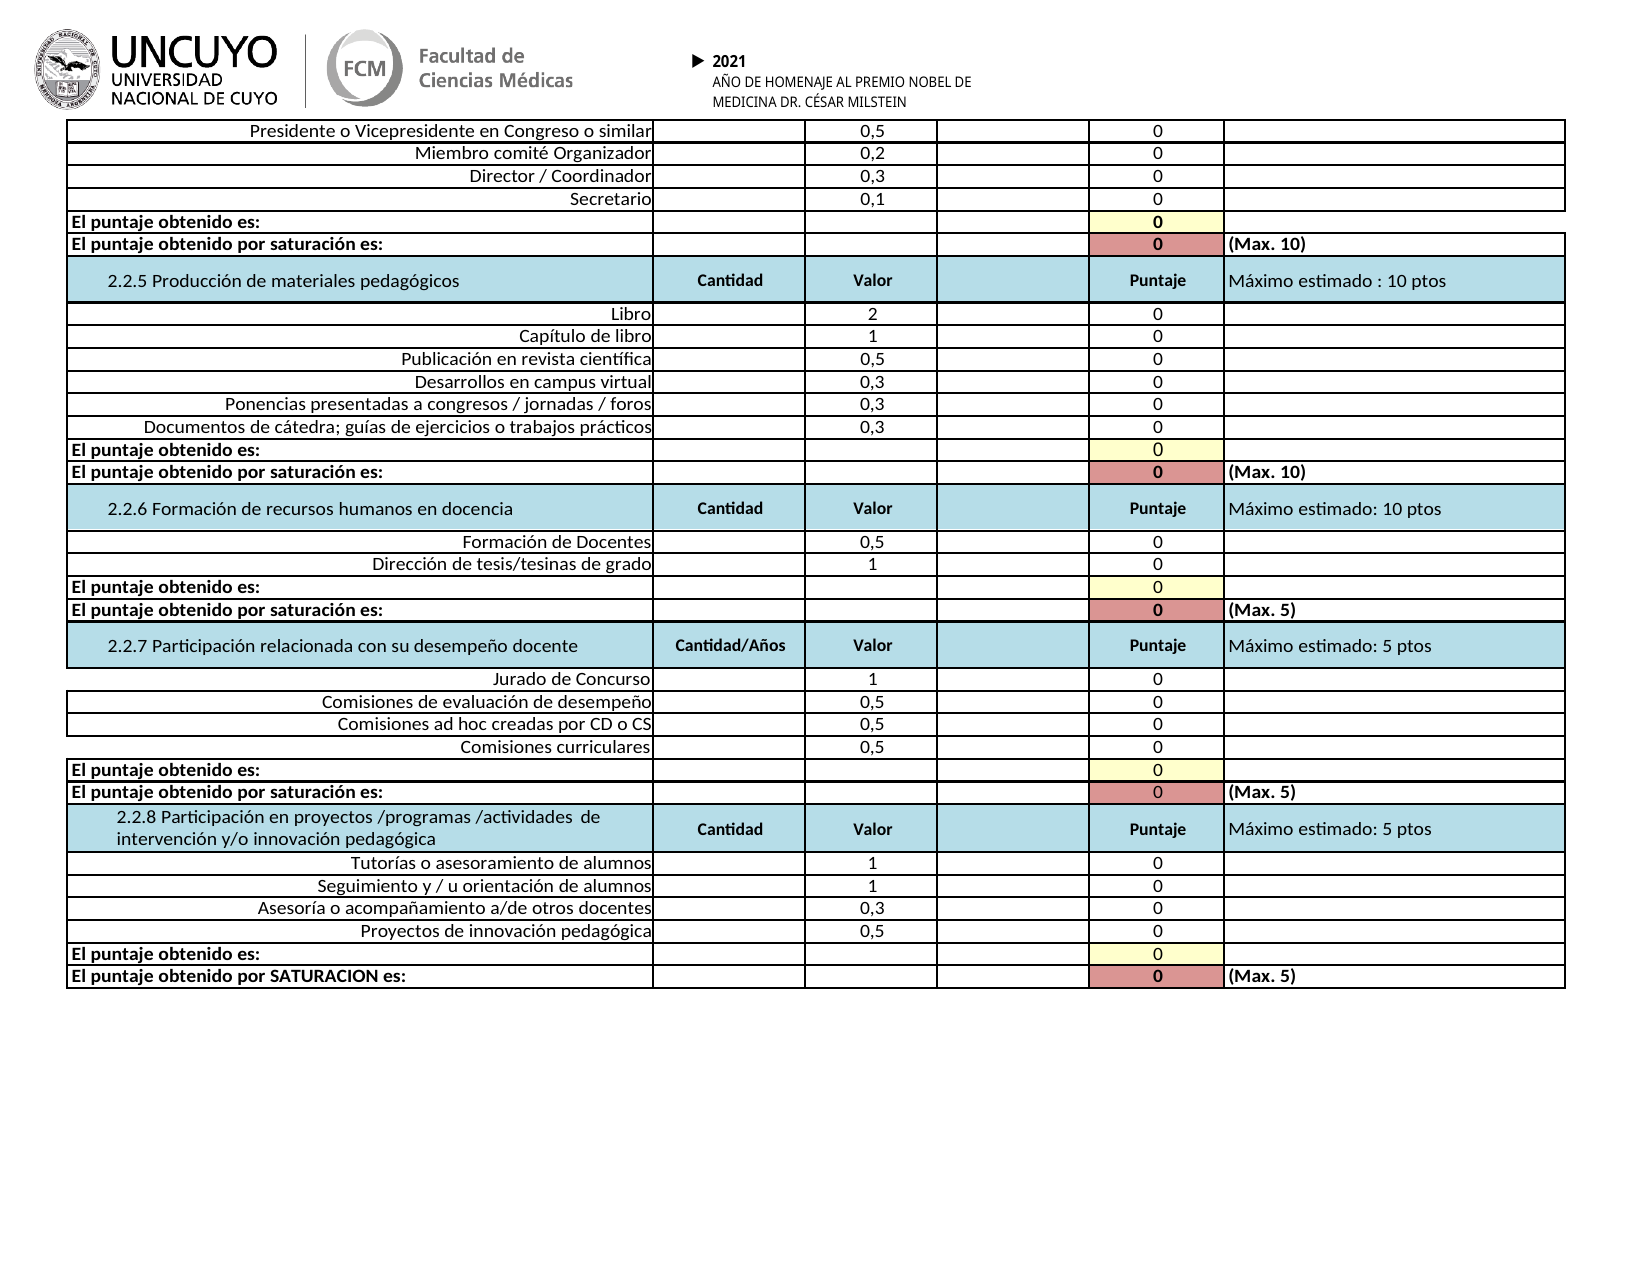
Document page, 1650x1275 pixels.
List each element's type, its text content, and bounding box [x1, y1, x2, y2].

table_cell [654, 898, 804, 919]
table_cell [654, 554, 804, 575]
table_cell El puntaje obtenido por saturación es: [68, 600, 652, 620]
table_cell 0,3 [806, 417, 936, 438]
table_cell Dirección de tesis/tesinas de grado [68, 554, 652, 575]
table_cell [938, 326, 1088, 347]
table_cell [938, 212, 1088, 232]
table_cell [654, 212, 804, 232]
table_cell [938, 257, 1088, 301]
table_cell [654, 189, 804, 209]
table_cell El puntaje obtenido por saturación es: [68, 462, 652, 483]
table_cell Valor [806, 623, 936, 667]
table_cell [938, 805, 1088, 851]
table_cell [654, 326, 804, 347]
table_cell El puntaje obtenido es: [68, 944, 652, 964]
table_cell 0 [1090, 737, 1223, 758]
table_cell 1 [806, 853, 936, 873]
table_cell [1225, 714, 1564, 735]
table_cell [938, 485, 1088, 529]
table_cell [654, 349, 804, 369]
table_cell 0,5 [806, 532, 936, 552]
table_cell [654, 944, 804, 964]
table_cell 0 [1090, 372, 1223, 392]
table_cell El puntaje obtenido por saturación es: [68, 783, 652, 803]
table_cell Secretario [68, 189, 652, 209]
table_cell [938, 692, 1088, 712]
table_cell 0 [1090, 944, 1223, 964]
table_header [1225, 121, 1564, 141]
table_cell Máximo estimado : 10 ptos [1225, 257, 1564, 301]
table_cell (Max. 10) [1225, 462, 1564, 483]
table_cell 2.2.8 Participación en proyectos /programas /actividades de intervención y/o innovación pedagógica [68, 805, 652, 851]
table_cell [654, 440, 804, 460]
table_cell [938, 440, 1088, 460]
table_header Presidente o Vicepresidente en Congreso o similar [68, 121, 652, 141]
table_cell 0 [1090, 144, 1223, 164]
table_cell Jurado de Concurso [67, 669, 652, 689]
table_cell Formación de Docentes [68, 532, 652, 552]
table_cell [654, 760, 804, 780]
table_cell El puntaje obtenido es: [68, 760, 652, 780]
table_cell [654, 714, 804, 735]
table_cell Libro [68, 304, 652, 324]
table_cell [806, 577, 936, 598]
table_cell Asesoría o acompañamiento a/de otros docentes [68, 898, 652, 919]
table_cell 0 [1090, 462, 1223, 483]
table_cell 0,5 [806, 921, 936, 942]
table_cell 2 [806, 304, 936, 324]
table_cell 2.2.5 Producción de materiales pedagógicos [68, 257, 652, 301]
table_cell [938, 234, 1088, 255]
table_cell Valor [806, 485, 936, 529]
table_cell 0,5 [806, 714, 936, 735]
table_cell Ponencias presentadas a congresos / jornadas / foros [68, 394, 652, 415]
table_cell Cantidad [654, 485, 804, 529]
table_cell [1225, 760, 1564, 780]
table_cell [1225, 944, 1564, 964]
table_cell [938, 394, 1088, 415]
table_cell Comisiones curriculares [67, 737, 652, 758]
table_cell 1 [806, 876, 936, 896]
table_cell [938, 921, 1088, 942]
table_cell [1225, 304, 1564, 324]
table_cell [938, 144, 1088, 164]
table_cell (Max. 5) [1225, 600, 1564, 620]
table_cell Máximo estimado: 5 ptos [1225, 623, 1564, 667]
table_cell [938, 462, 1088, 483]
table_cell 0,2 [806, 144, 936, 164]
table_cell [654, 166, 804, 187]
table_cell 1 [806, 326, 936, 347]
table_cell [654, 372, 804, 392]
table_cell 0 [1090, 921, 1223, 942]
table_cell Cantidad [654, 257, 804, 301]
table_cell [654, 876, 804, 896]
table_cell 0 [1090, 417, 1223, 438]
table_cell 0 [1090, 577, 1223, 598]
table_cell [938, 189, 1088, 209]
table_cell 1 [806, 669, 936, 689]
table_cell [1225, 349, 1564, 369]
table_cell [1225, 440, 1564, 460]
table_cell Comisiones ad hoc creadas por CD o CS [68, 714, 652, 735]
table_cell 0 [1090, 234, 1223, 255]
table_header [654, 121, 804, 141]
table_cell Puntaje [1090, 485, 1223, 529]
table_cell Capítulo de libro [68, 326, 652, 347]
table_cell [938, 714, 1088, 735]
table_cell 0 [1090, 394, 1223, 415]
table_cell 0,5 [806, 737, 936, 758]
table_cell [938, 853, 1088, 873]
table_cell [654, 853, 804, 873]
table_cell Puntaje [1090, 805, 1223, 851]
table_cell [938, 737, 1088, 758]
table_cell [1225, 144, 1564, 164]
table_cell 0 [1090, 212, 1223, 232]
table_cell 0 [1090, 189, 1223, 209]
table_cell Tutorías o asesoramiento de alumnos [68, 853, 652, 873]
table_cell (Max. 10) [1225, 234, 1564, 255]
table_cell Seguimiento y / u orientación de alumnos [68, 876, 652, 896]
table_cell Cantidad/Años [654, 623, 804, 667]
table_cell [938, 966, 1088, 987]
table_cell 0,3 [806, 898, 936, 919]
table_cell (Max. 5) [1225, 783, 1564, 803]
table_cell Publicación en revista científica [68, 349, 652, 369]
table_cell [654, 692, 804, 712]
table_cell [938, 577, 1088, 598]
table_cell [1225, 737, 1564, 758]
table_cell [938, 783, 1088, 803]
table_cell [806, 234, 936, 255]
table_cell [1225, 166, 1564, 187]
table_cell [1225, 554, 1564, 575]
table_cell Director / Coordinador [68, 166, 652, 187]
table_cell (Max. 5) [1225, 966, 1564, 987]
table_cell Cantidad [654, 805, 804, 851]
table_cell Desarrollos en campus virtual [68, 372, 652, 392]
table_cell Puntaje [1090, 257, 1223, 301]
table_cell 0 [1090, 853, 1223, 873]
table_cell El puntaje obtenido por SATURACION es: [68, 966, 652, 987]
table_cell El puntaje obtenido por saturación es: [68, 234, 652, 255]
picture [34, 29, 573, 110]
table_cell 0 [1090, 349, 1223, 369]
table_cell 0 [1090, 966, 1223, 987]
table_cell [806, 462, 936, 483]
table_cell Máximo estimado: 5 ptos [1225, 805, 1564, 851]
table_cell Miembro comité Organizador [68, 144, 652, 164]
table_cell [654, 783, 804, 803]
table_cell [654, 921, 804, 942]
table_cell [1225, 212, 1564, 232]
table_cell El puntaje obtenido es: [68, 212, 652, 232]
table_cell [654, 394, 804, 415]
table_cell [938, 600, 1088, 620]
table_cell 0,5 [806, 349, 936, 369]
table_cell [938, 166, 1088, 187]
table_cell [654, 144, 804, 164]
table_cell [654, 669, 804, 689]
table_cell 0 [1090, 440, 1223, 460]
table_header [938, 121, 1088, 141]
table_cell [938, 876, 1088, 896]
table_cell 0 [1090, 304, 1223, 324]
table_cell [654, 577, 804, 598]
table_cell Proyectos de innovación pedagógica [68, 921, 652, 942]
table_cell Valor [806, 805, 936, 851]
table_cell 2.2.6 Formación de recursos humanos en docencia [68, 485, 652, 529]
table_cell [654, 304, 804, 324]
table_cell [1225, 876, 1564, 896]
table_cell Máximo estimado: 10 ptos [1225, 485, 1564, 529]
table_cell [1225, 692, 1564, 712]
table_cell [938, 669, 1088, 689]
table_cell [654, 966, 804, 987]
table_cell 0,3 [806, 166, 936, 187]
table_cell [806, 212, 936, 232]
table_cell El puntaje obtenido es: [68, 440, 652, 460]
table_cell [806, 783, 936, 803]
table_cell 0 [1090, 669, 1223, 689]
table_cell [1225, 394, 1564, 415]
table_cell [1225, 898, 1564, 919]
table_cell 0,3 [806, 394, 936, 415]
table_cell 0 [1090, 532, 1223, 552]
table_cell 0 [1090, 326, 1223, 347]
table_cell 2.2.7 Participación relacionada con su desempeño docente [68, 623, 652, 667]
table_cell [806, 966, 936, 987]
table_cell Comisiones de evaluación de desempeño [68, 692, 652, 712]
table_cell 0,1 [806, 189, 936, 209]
table_cell [938, 349, 1088, 369]
table_cell [938, 417, 1088, 438]
table_cell [1225, 853, 1564, 873]
table_cell [1225, 189, 1564, 209]
table_cell 0 [1090, 783, 1223, 803]
table_cell Puntaje [1090, 623, 1223, 667]
table_header 0 [1090, 121, 1223, 141]
table_cell 0 [1090, 714, 1223, 735]
table_cell [806, 760, 936, 780]
table_cell [1225, 417, 1564, 438]
table_cell [654, 532, 804, 552]
table_cell [654, 462, 804, 483]
table_cell [654, 600, 804, 620]
table_cell 0 [1090, 600, 1223, 620]
table_cell [938, 623, 1088, 667]
table_cell 0,5 [806, 692, 936, 712]
table_cell [938, 532, 1088, 552]
table_cell 0 [1090, 692, 1223, 712]
table_cell Documentos de cátedra; guías de ejercicios o trabajos prácticos [68, 417, 652, 438]
table_cell Valor [806, 257, 936, 301]
table_cell [1225, 326, 1564, 347]
table_cell [654, 417, 804, 438]
table_cell [806, 944, 936, 964]
table_cell [938, 372, 1088, 392]
table_cell [806, 440, 936, 460]
table_cell [654, 234, 804, 255]
table_cell [1225, 669, 1564, 689]
table_cell [938, 760, 1088, 780]
table_cell [1225, 372, 1564, 392]
table_cell 1 [806, 554, 936, 575]
table_cell [938, 554, 1088, 575]
table_cell [806, 600, 936, 620]
table_cell 0 [1090, 554, 1223, 575]
table_cell 0,3 [806, 372, 936, 392]
table_cell [938, 304, 1088, 324]
table_cell 0 [1090, 898, 1223, 919]
table_cell [938, 898, 1088, 919]
table_cell El puntaje obtenido es: [68, 577, 652, 598]
table_cell 0 [1090, 760, 1223, 780]
table_cell [1225, 921, 1564, 942]
table_cell 0 [1090, 166, 1223, 187]
table_cell [1225, 577, 1564, 598]
table_cell [938, 944, 1088, 964]
table_cell [1225, 532, 1564, 552]
table_header 0,5 [806, 121, 936, 141]
table_cell 0 [1090, 876, 1223, 896]
table_cell [654, 737, 804, 758]
